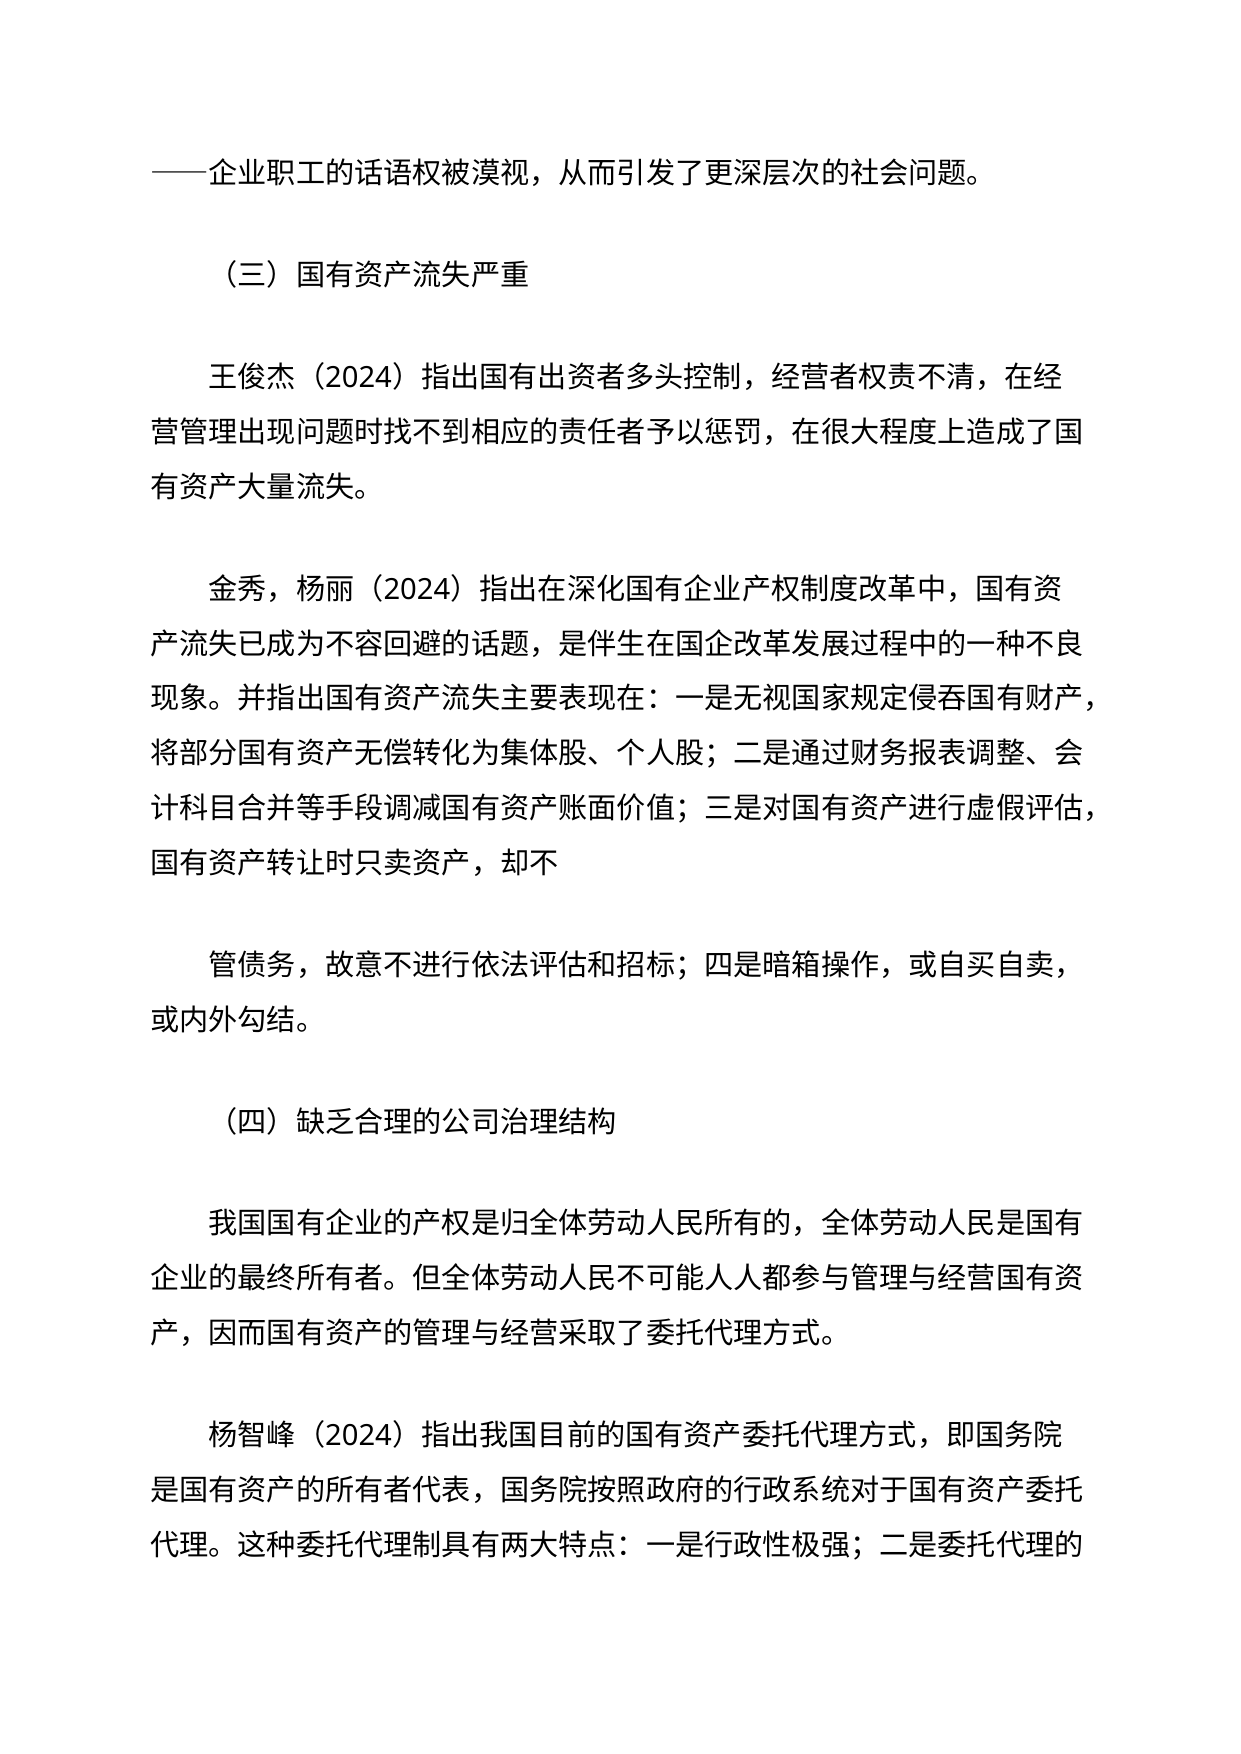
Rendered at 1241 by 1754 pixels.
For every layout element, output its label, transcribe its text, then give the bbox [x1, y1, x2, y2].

text 管债务，故意不进行依法评估和招标；四是暗箱操作，或自买自卖，或内外勾结。 [150, 942, 1090, 1039]
text 金秀，杨丽（2024）指出在深化国有企业产权制度改革中，国有资产流失已成为不容回避的话题，是伴生在国企改革发展过程中的一种不良现象。并指出国有资产流失主要表现在：一是无视国家规定侵吞国有财产，将部分国有资产无偿转化为集体股、个人股；二是通过财务报表调整、会计科目合并等手段调减国有资产账面价值；三是对国有资产进行虚假评估，国有资产转让时只卖资产，却不 [150, 565, 1090, 882]
text 我国国有企业的产权是归全体劳动人民所有的，全体劳动人民是国有企业的最终所有者。但全体劳动人民不可能人人都参与管理与经营国有资产，因而国有资产的管理与经营采取了委托代理方式。 [150, 1200, 1090, 1352]
text 王俊杰（2024）指出国有出资者多头控制，经营者权责不清，在经营管理出现问题时找不到相应的责任者予以惩罚，在很大程度上造成了国有资产大量流失。 [150, 353, 1090, 506]
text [150, 1412, 1090, 1564]
text （三）国有资产流失严重 [150, 252, 1090, 294]
text （四）缺乏合理的公司治理结构 [150, 1098, 1090, 1141]
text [150, 150, 1090, 192]
